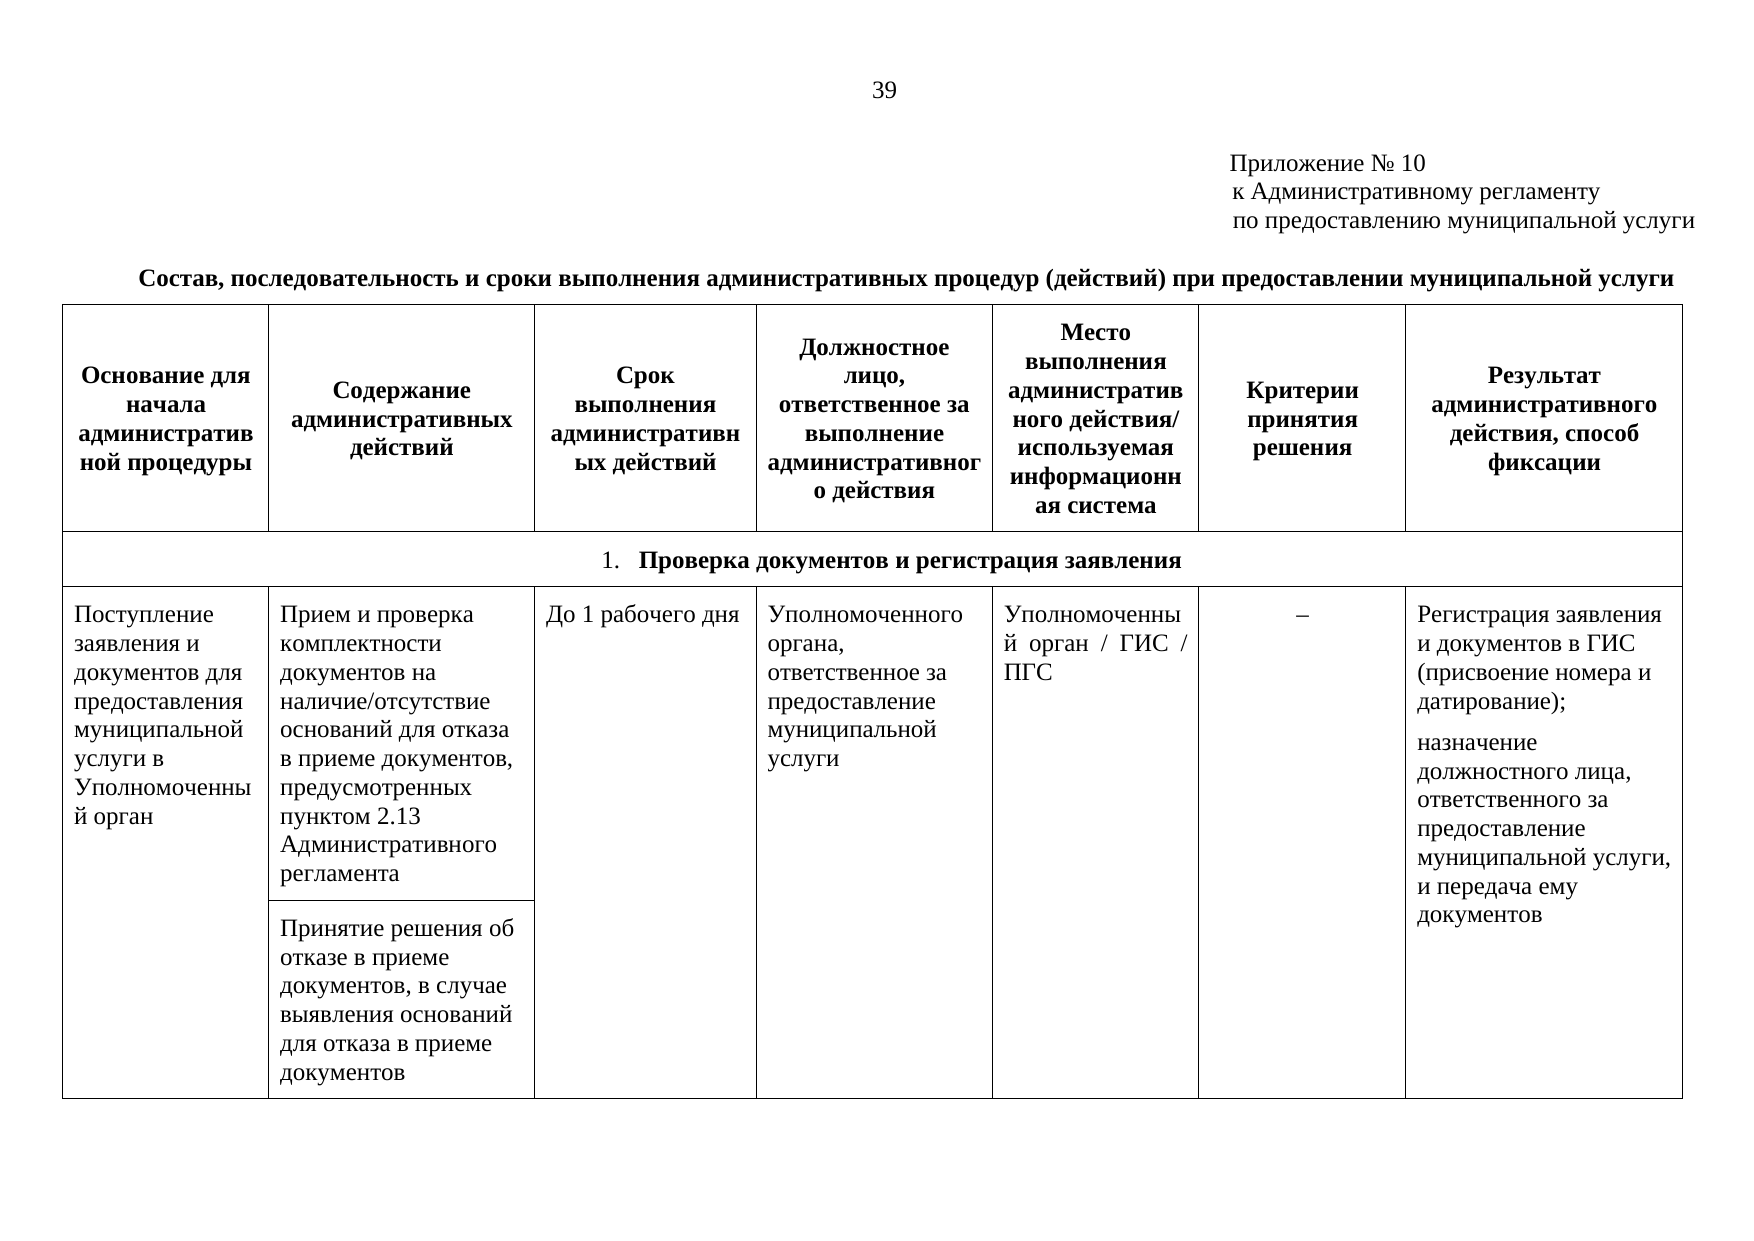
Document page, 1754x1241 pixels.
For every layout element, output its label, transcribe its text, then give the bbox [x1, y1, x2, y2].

text к Административному регламенту [487, 176, 1695, 205]
table_header Срок выполнения административных действий [535, 305, 756, 531]
table_cell Регистрация заявления и документов в ГИС (присвоение номера и датирование); назначение должностного лица, ответственного за предоставление муниципальной услуги, и передача ему документов [1406, 587, 1682, 1098]
table_cell Прием и проверка комплектности документов на наличие/отсутствие оснований для отказа в приеме документов, предусмотренных пунктом 2.13 Административного регламента [269, 587, 534, 899]
table_cell Принятие решения об отказе в приеме документов, в случае выявления оснований для отказа в приеме документов [269, 901, 534, 1098]
text Состав, последовательность и сроки выполнения административных процедур (действий) при предоставлении муниципальной услуги [74, 263, 1695, 291]
table_header Критерии принятия решения [1199, 305, 1405, 531]
table_cell Уполномоченного органа, ответственное за предоставление муниципальной услуги [757, 587, 992, 1098]
table_header Содержание административных действий [269, 305, 534, 531]
table_header Основание для начала административной процедуры [63, 305, 268, 531]
table_header Результат административного действия, способ фиксации [1406, 305, 1682, 531]
text по предоставлению муниципальной услуги [487, 205, 1695, 234]
table_cell Уполномоченный орган / ГИС / ПГС [993, 587, 1198, 1098]
table_cell Поступление заявления и документов для предоставления муниципальной услуги в Уполномоченный орган [63, 587, 268, 1098]
table_cell До 1 рабочего дня [535, 587, 756, 1098]
text Приложение № 10 [74, 148, 1695, 176]
table_cell Проверка документов и регистрация заявления [63, 532, 1682, 586]
table_header Место выполнения административного действия/ используемая информационная система [993, 305, 1198, 531]
table_cell – [1199, 587, 1405, 1098]
table_header Должностное лицо, ответственное за выполнение административного действия [757, 305, 992, 531]
